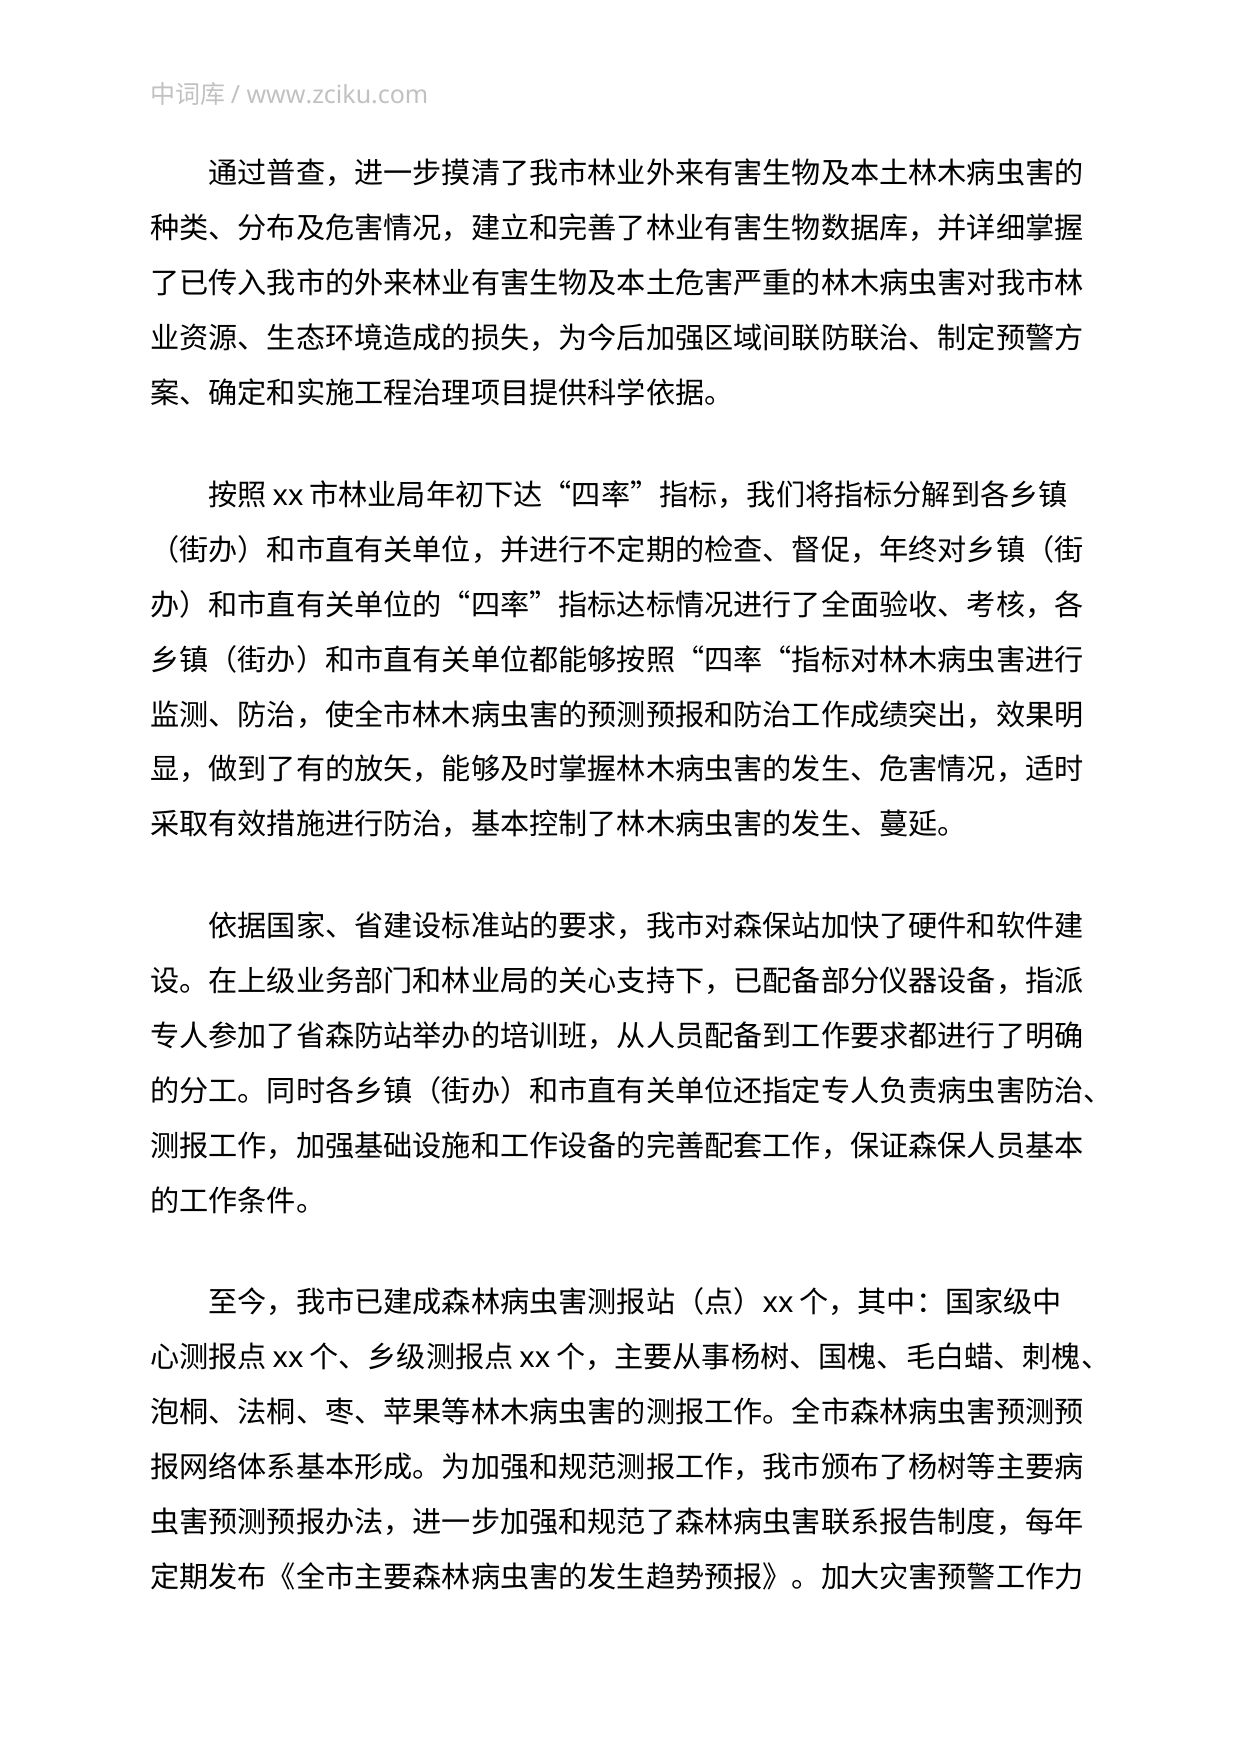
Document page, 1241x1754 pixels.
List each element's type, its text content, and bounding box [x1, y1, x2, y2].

text 依据国家、省建设标准站的要求，我市对森保站加快了硬件和软件建设。在上级业务部门和林业局的关心支持下，已配备部分仪器设备，指派专人参加了省森防站举办的培训班，从人员配备到工作要求都进行了明确的分工。同时各乡镇（街办）和市直有关单位还指定专人负责病虫害防治、测报工作，加强基础设施和工作设备的完善配套工作，保证森保人员基本的工作条件。 [150, 903, 1090, 1219]
text 通过普查，进一步摸清了我市林业外来有害生物及本土林木病虫害的种类、分布及危害情况，建立和完善了林业有害生物数据库，并详细掌握了已传入我市的外来林业有害生物及本土危害严重的林木病虫害对我市林业资源、生态环境造成的损失，为今后加强区域间联防联治、制定预警方案、确定和实施工程治理项目提供科学依据。 [150, 150, 1090, 412]
text 按照xx市林业局年初下达“四率”指标，我们将指标分解到各乡镇（街办）和市直有关单位，并进行不定期的检查、督促，年终对乡镇（街办）和市直有关单位的“四率”指标达标情况进行了全面验收、考核，各乡镇（街办）和市直有关单位都能够按照“四率“指标对林木病虫害进行监测、防治，使全市林木病虫害的预测预报和防治工作成绩突出，效果明显，做到了有的放矢，能够及时掌握林木病虫害的发生、危害情况，适时采取有效措施进行防治，基本控制了林木病虫害的发生、蔓延。 [150, 471, 1090, 843]
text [150, 1279, 1090, 1596]
